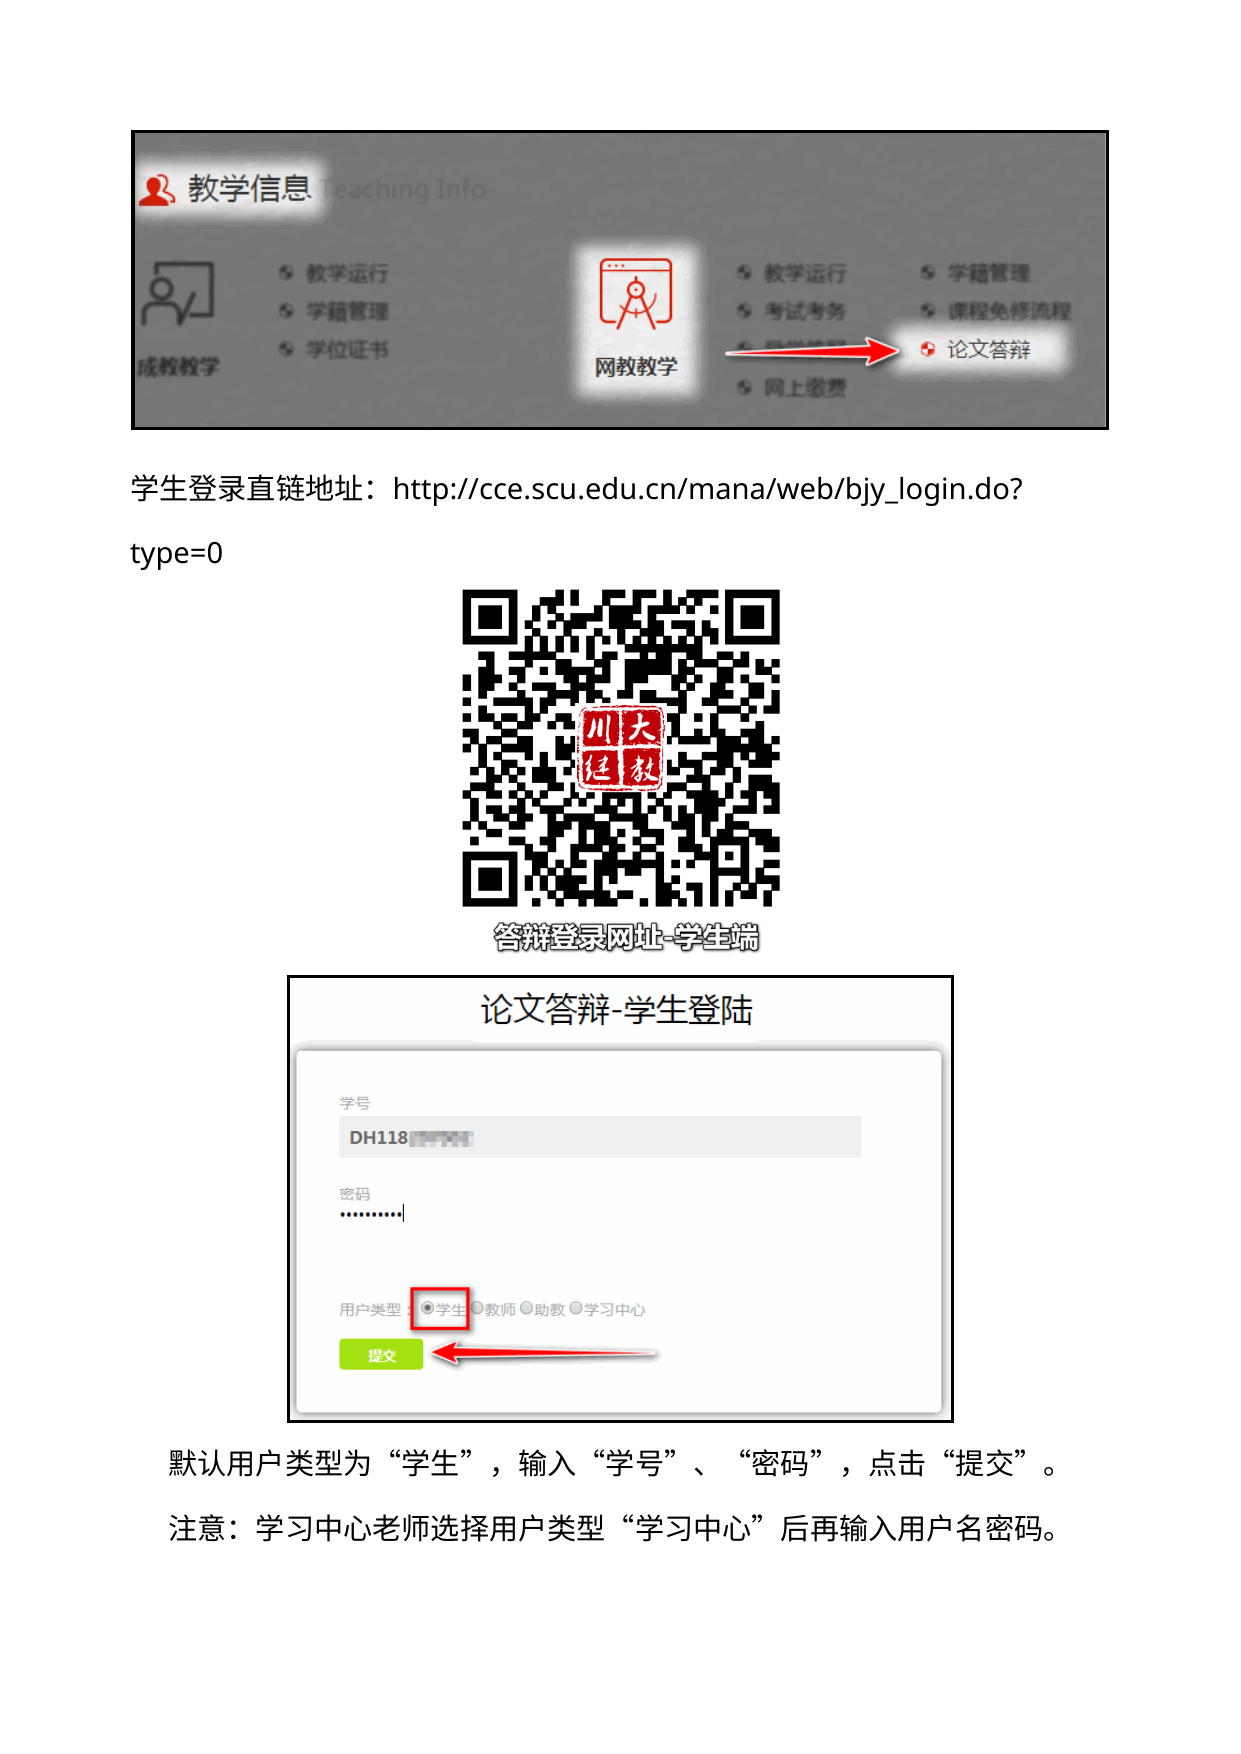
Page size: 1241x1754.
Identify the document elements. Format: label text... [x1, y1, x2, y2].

picture [457, 584, 784, 960]
text 默认用户类型为“学生”，输入“学号”、“密码”，点击“提交”。 [130, 1429, 1110, 1494]
picture [135, 133, 1106, 427]
picture [290, 978, 951, 1420]
text 注意：学习中心老师选择用户类型“学习中心”后再输入用户名密码。 [130, 1494, 1110, 1559]
text 学生登录直链地址：http://cce.scu.edu.cn/mana/web/bjy_login.do?type=0 [130, 454, 1110, 584]
